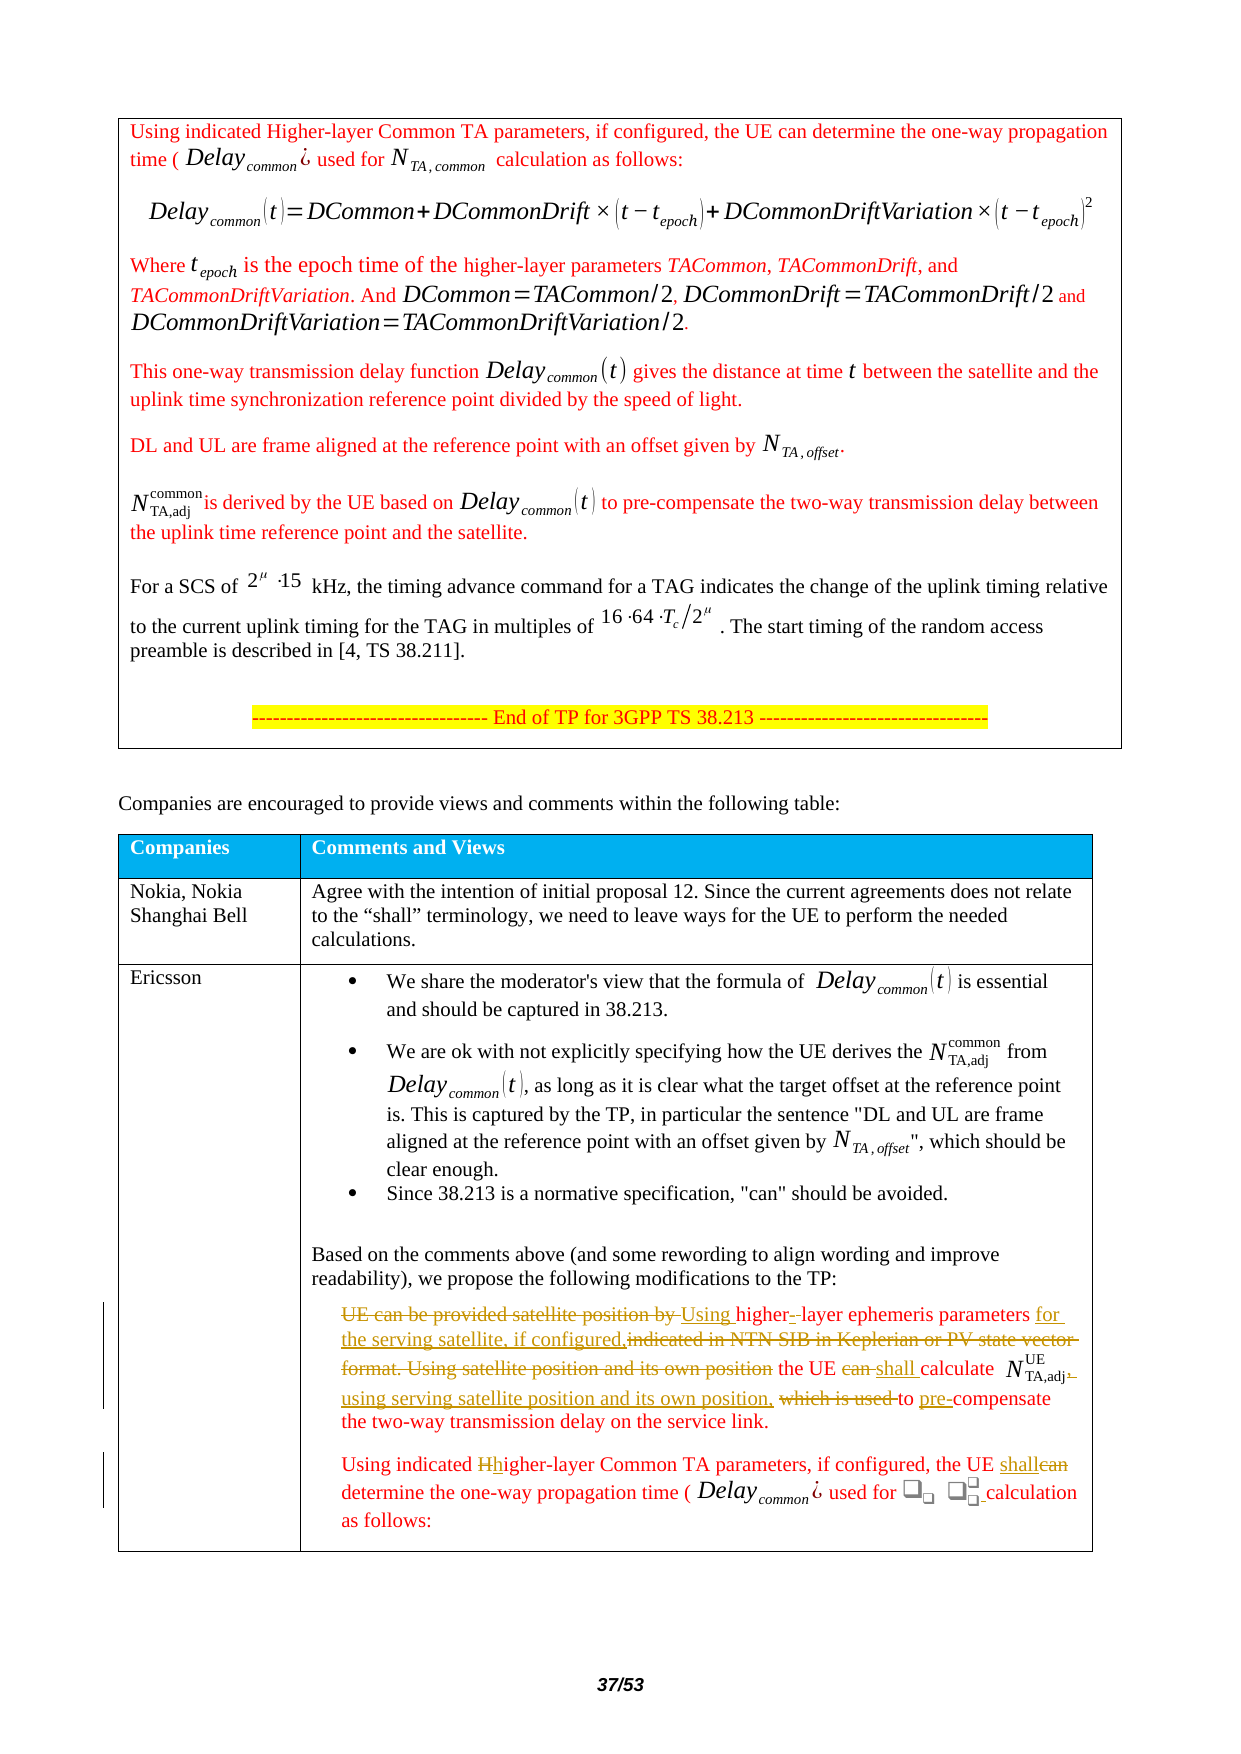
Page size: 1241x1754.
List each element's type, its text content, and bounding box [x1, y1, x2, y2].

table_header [119, 119, 1121, 747]
list Companies are encouraged to provide views and comments within the following table: [118, 791, 1122, 815]
table_cell Agree with the intention of initial proposal 12. Since the current agreements does not relate to the “shall” terminology, we need to leave ways for the UE to perform the needed calculations. [301, 879, 1092, 963]
table_header Companies [119, 835, 300, 878]
table_cell Nokia, Nokia Shanghai Bell [119, 879, 300, 963]
table_header Comments and Views [301, 835, 1092, 878]
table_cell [301, 965, 1092, 1551]
table_cell Ericsson [119, 965, 300, 1551]
